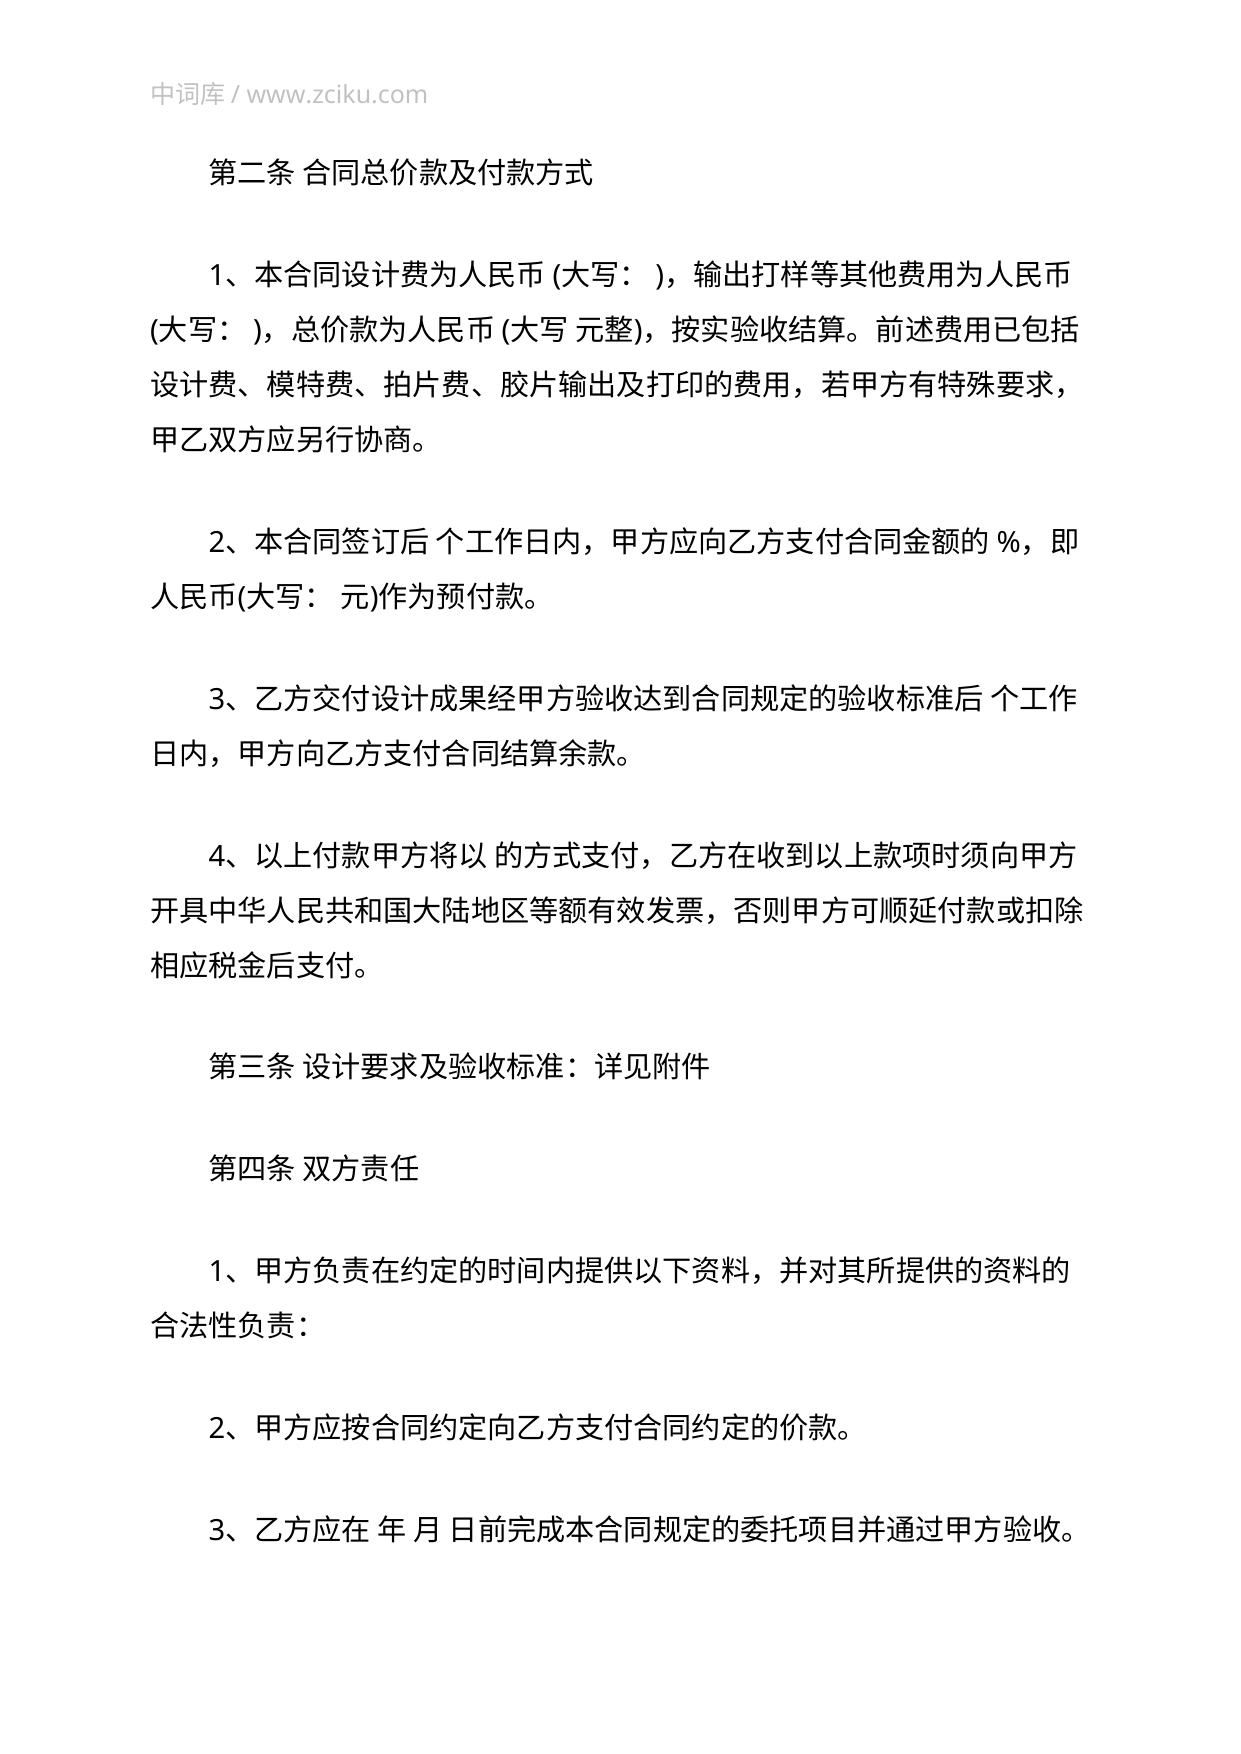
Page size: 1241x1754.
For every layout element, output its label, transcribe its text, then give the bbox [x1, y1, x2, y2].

text 第四条 双方责任 [150, 1146, 1090, 1188]
text 3、乙方应在 年 月 日前完成本合同规定的委托项目并通过甲方验收。 [150, 1506, 1090, 1548]
text 第三条 设计要求及验收标准：详见附件 [150, 1044, 1090, 1086]
text 1、本合同设计费为人民币 (大写： )，输出打样等其他费用为人民币 (大写： )，总价款为人民币 (大写 元整)，按实验收结算。前述费用已包括设计费、模特费、拍片费、胶片输出及打印的费用，若甲方有特殊要求，甲乙双方应另行协商。 [150, 252, 1090, 459]
text 2、本合同签订后 个工作日内，甲方应向乙方支付合同金额的 %，即人民币(大写： 元)作为预付款。 [150, 518, 1090, 616]
text 1、甲方负责在约定的时间内提供以下资料，并对其所提供的资料的合法性负责： [150, 1247, 1090, 1345]
text 4、以上付款甲方将以 的方式支付，乙方在收到以上款项时须向甲方开具中华人民共和国大陆地区等额有效发票，否则甲方可顺延付款或扣除相应税金后支付。 [150, 832, 1090, 984]
text 第二条 合同总价款及付款方式 [150, 150, 1090, 192]
text 2、甲方应按合同约定向乙方支付合同约定的价款。 [150, 1404, 1090, 1447]
text 3、乙方交付设计成果经甲方验收达到合同规定的验收标准后 个工作日内，甲方向乙方支付合同结算余款。 [150, 675, 1090, 773]
